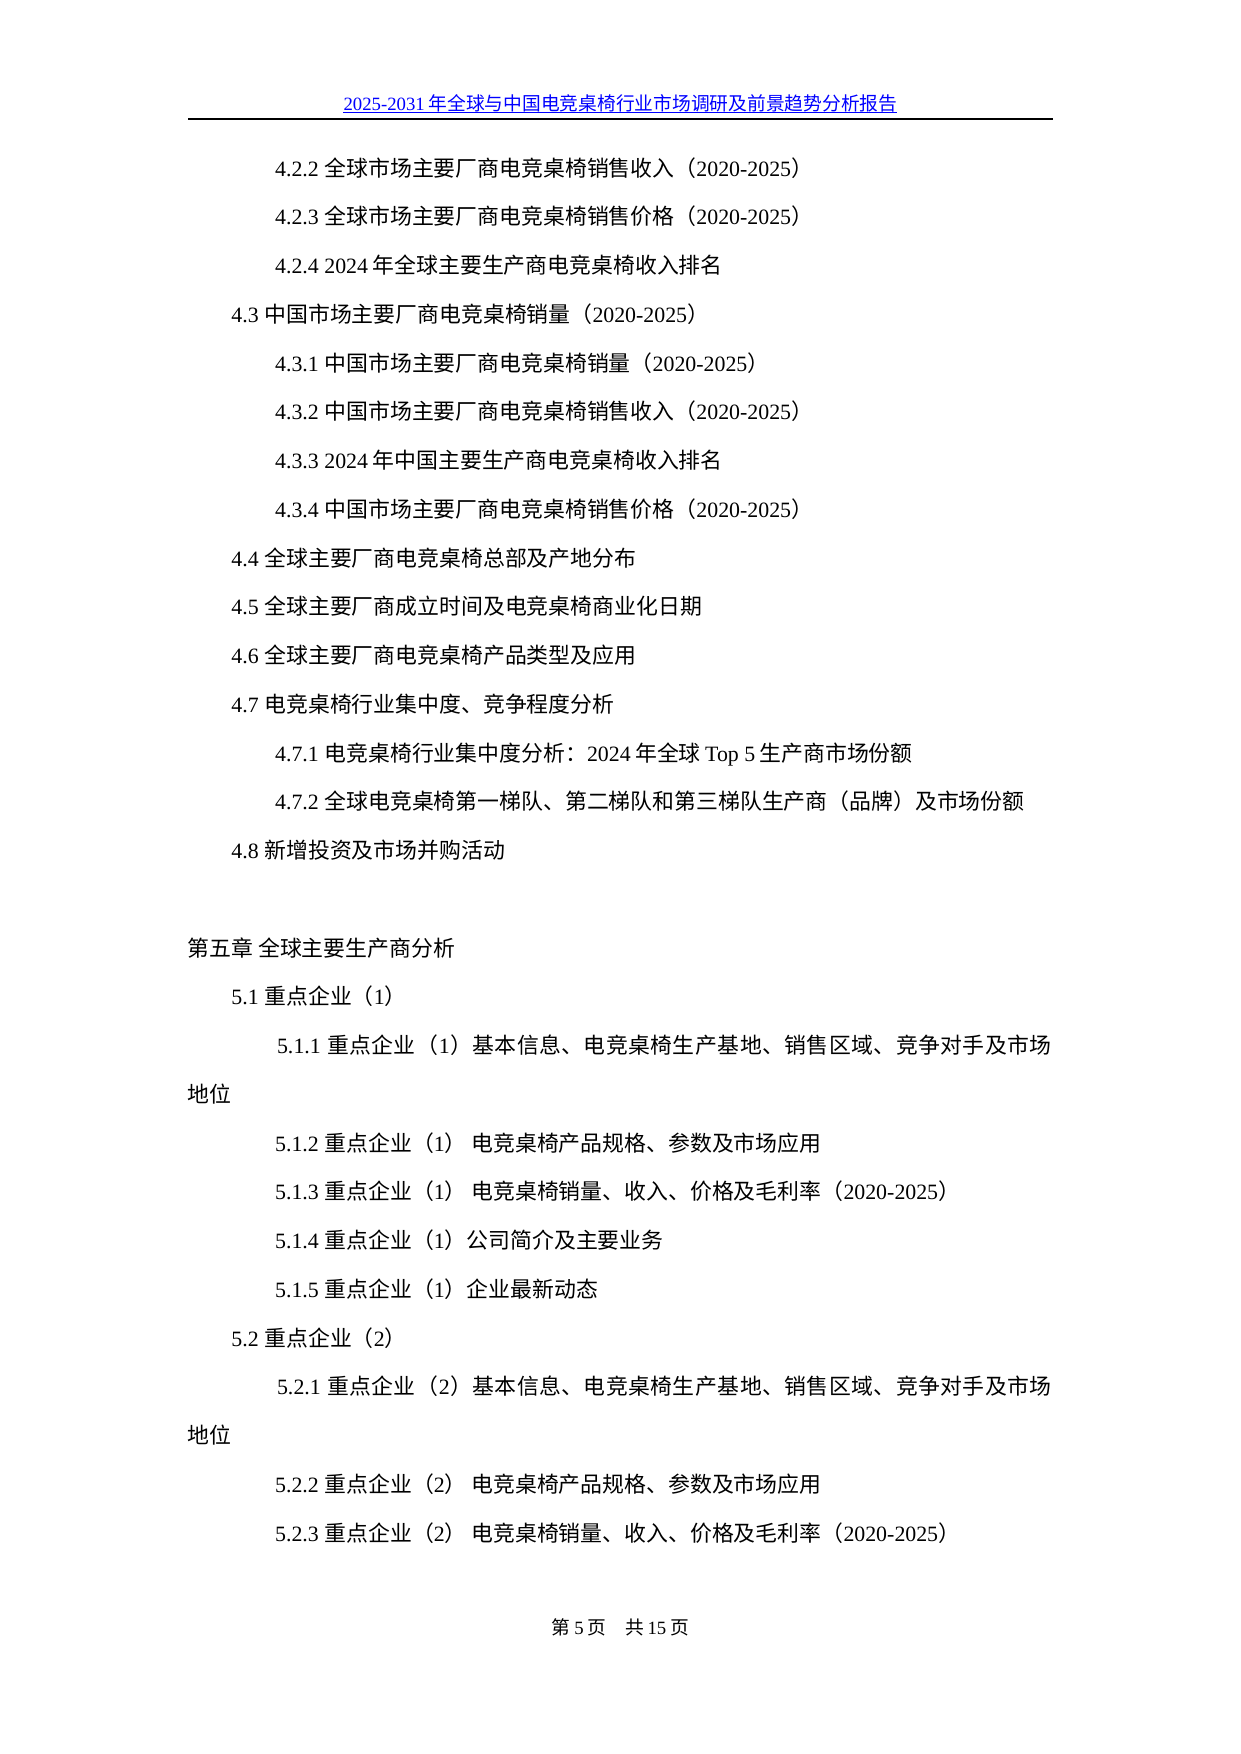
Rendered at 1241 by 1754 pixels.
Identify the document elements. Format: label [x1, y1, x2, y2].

text [187, 150, 1053, 1548]
